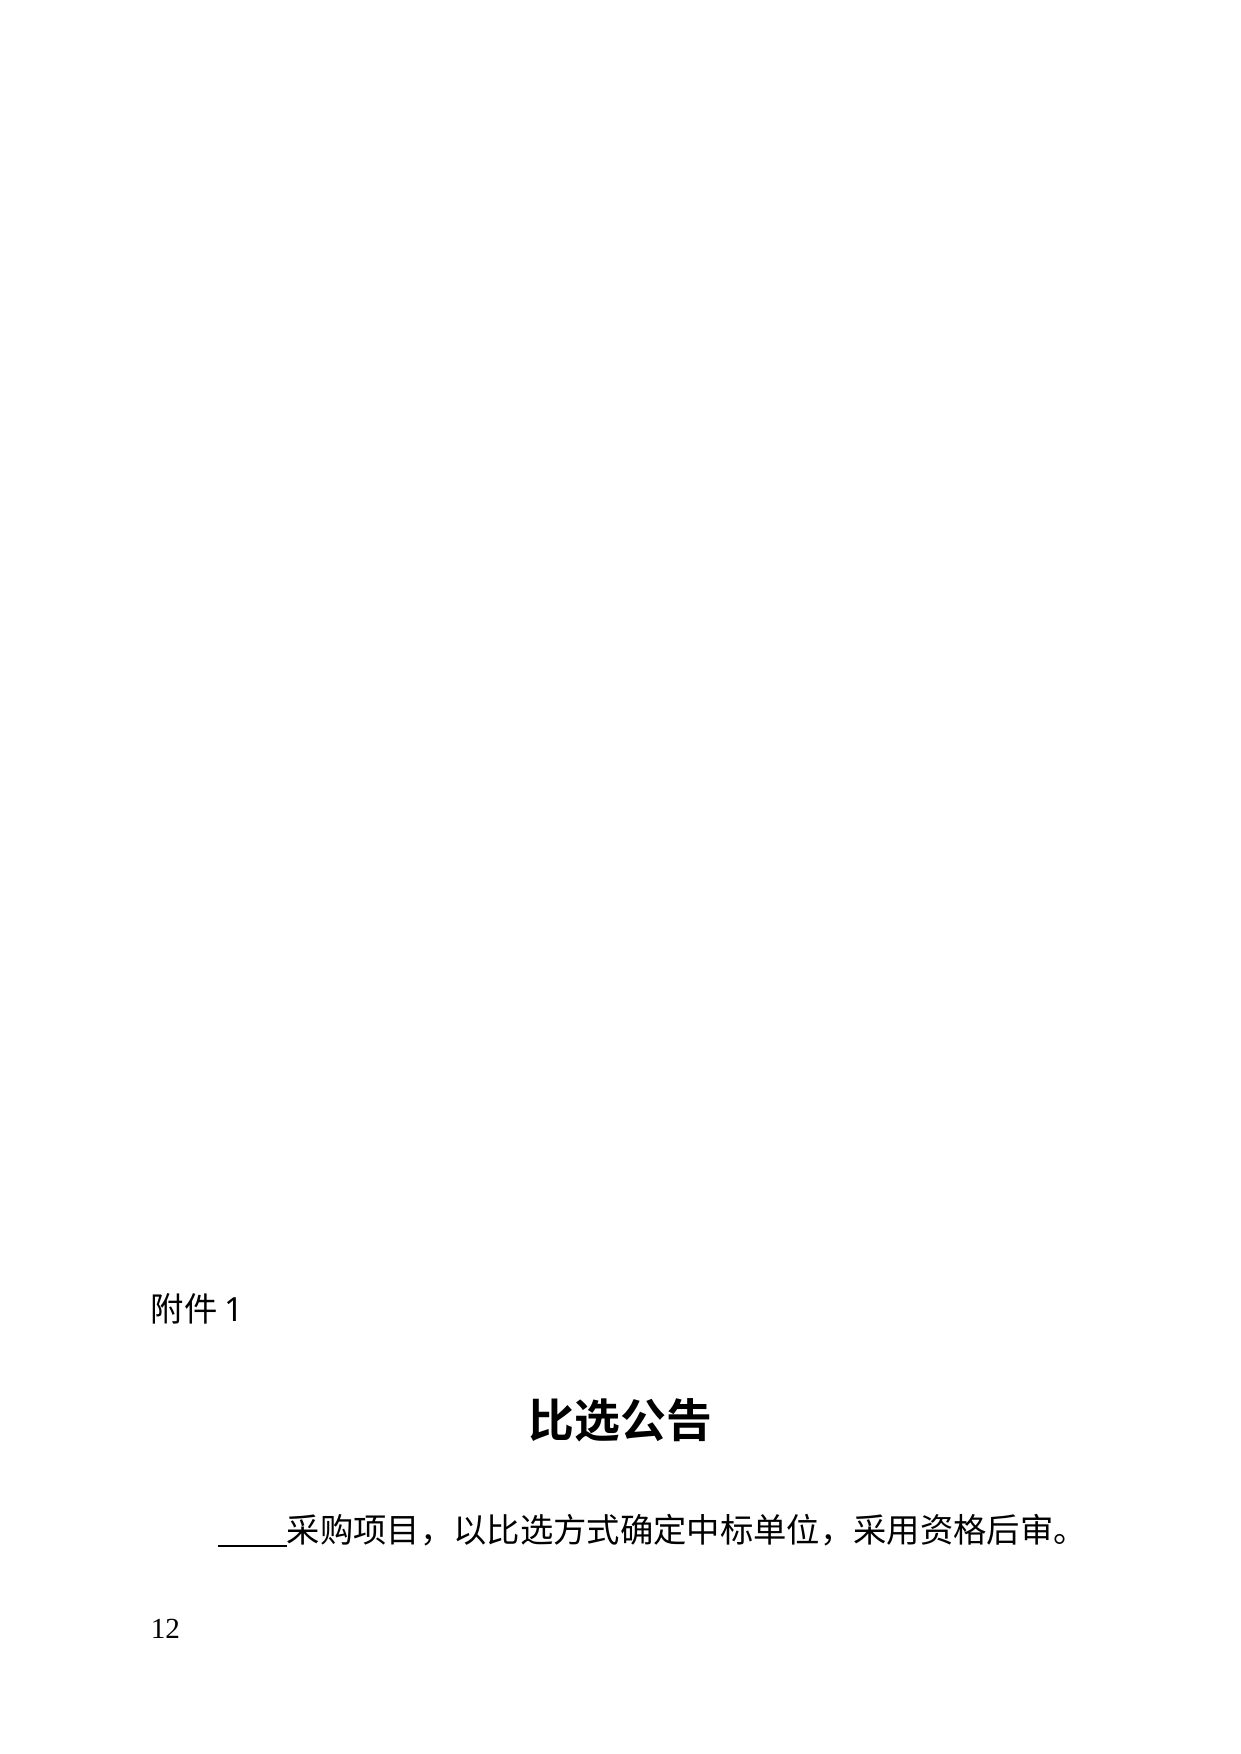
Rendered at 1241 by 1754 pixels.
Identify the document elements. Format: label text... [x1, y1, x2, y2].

subtitle 比选公告 [151, 1368, 1089, 1466]
text 采购项目，以比选方式确定中标单位，采用资格后审。 [151, 1495, 1089, 1560]
text 附件1 [151, 1274, 1089, 1339]
